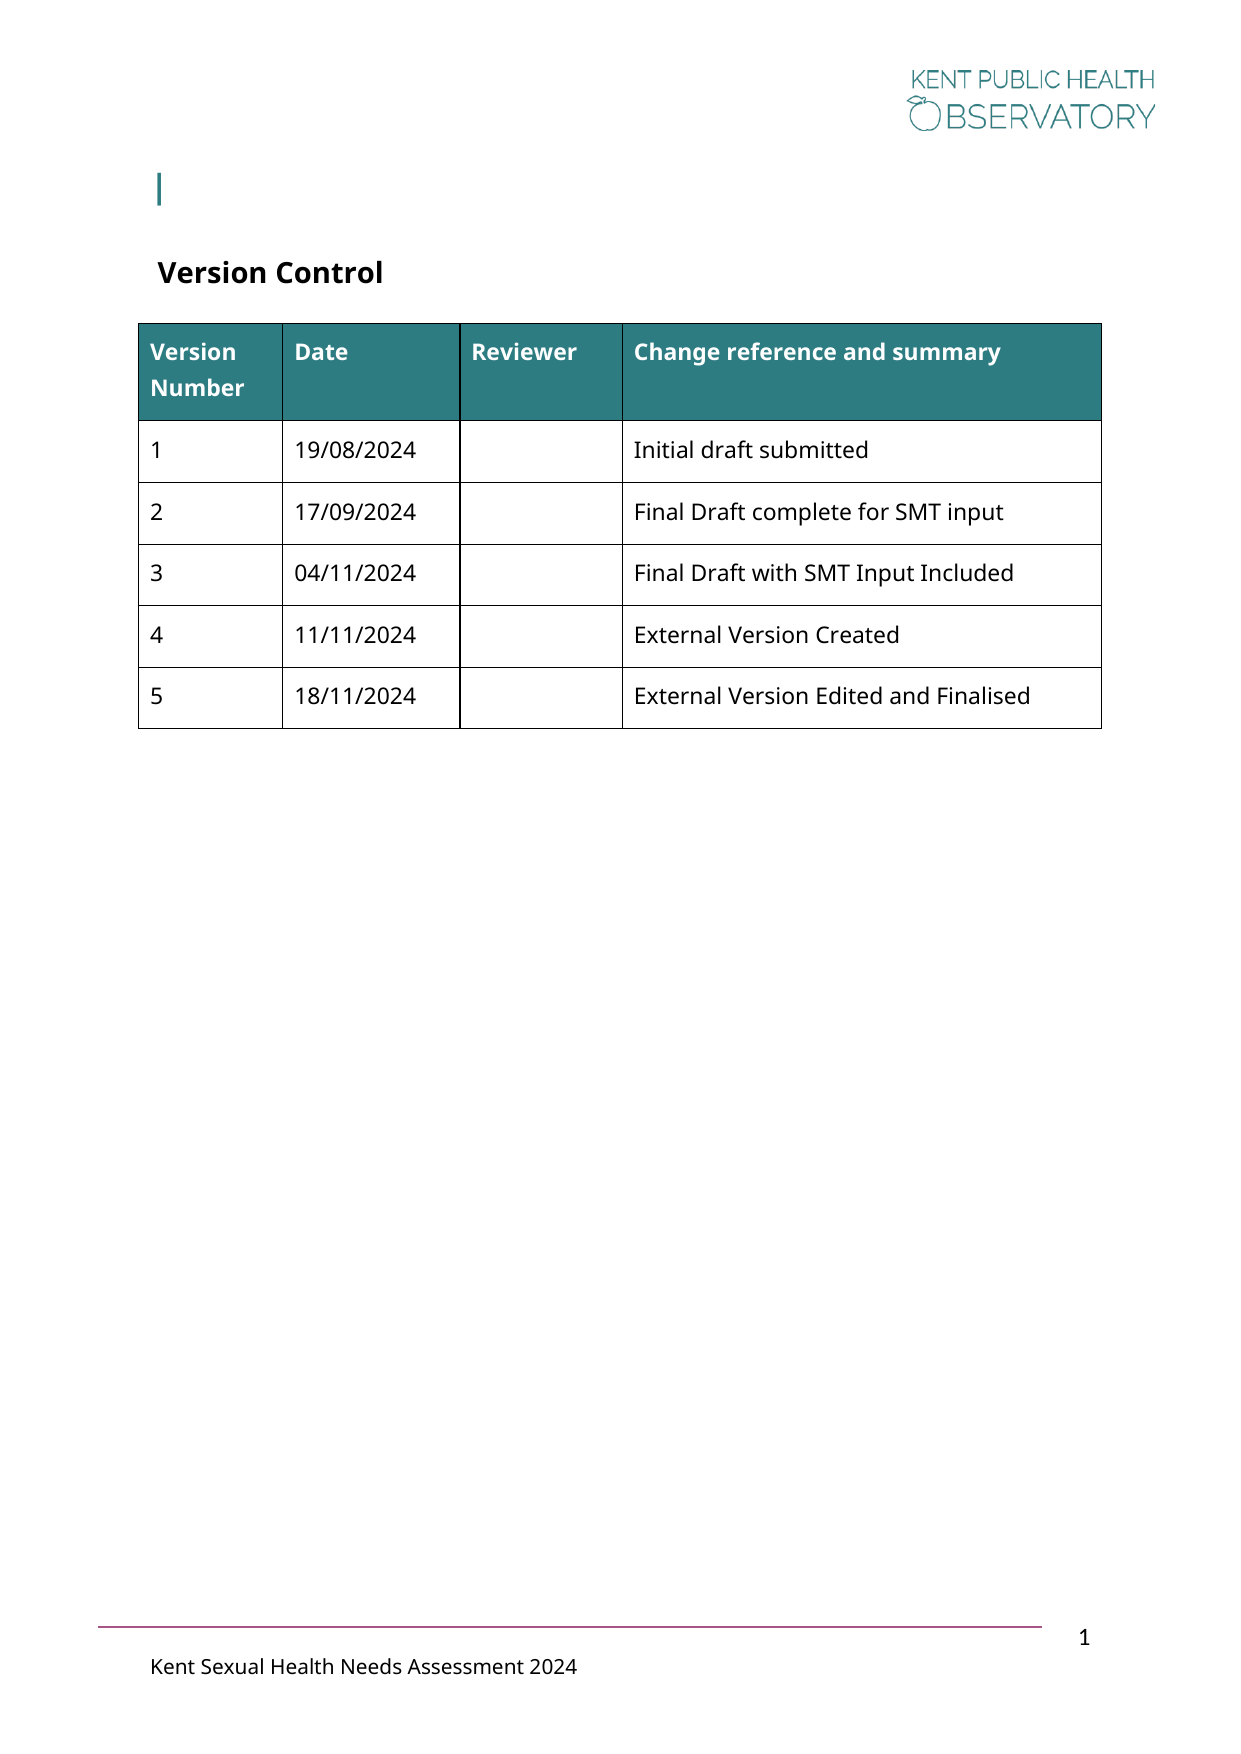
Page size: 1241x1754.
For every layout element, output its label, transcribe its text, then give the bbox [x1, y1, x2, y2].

table_cell 3 [139, 545, 282, 605]
table_cell 17/09/2024 [283, 483, 459, 543]
table_cell 4 [139, 606, 282, 667]
table_cell [461, 668, 622, 728]
table_cell 19/08/2024 [283, 421, 459, 482]
table_header Reviewer [461, 324, 622, 420]
table_cell 1 [139, 421, 282, 482]
table_cell 2 [139, 483, 282, 543]
table_cell External Version Edited and Finalised [623, 668, 1101, 728]
table_cell External Version Created [623, 606, 1101, 667]
table_cell Final Draft with SMT Input Included [623, 545, 1101, 605]
table_cell 18/11/2024 [283, 668, 459, 728]
table_header Version Number [139, 324, 282, 420]
table_cell 11/11/2024 [283, 606, 459, 667]
table_cell [461, 606, 622, 667]
text | [150, 162, 1090, 208]
picture [906, 70, 1155, 131]
table_cell [461, 421, 622, 482]
table_cell [461, 545, 622, 605]
table_header Change reference and summary [623, 324, 1101, 420]
table_cell 5 [139, 668, 282, 728]
table_header Date [283, 324, 459, 420]
table_cell Initial draft submitted [623, 421, 1101, 482]
table_cell Final Draft complete for SMT input [623, 483, 1101, 543]
table_cell [461, 483, 622, 543]
table_cell 04/11/2024 [283, 545, 459, 605]
text Version Control [150, 252, 1090, 292]
